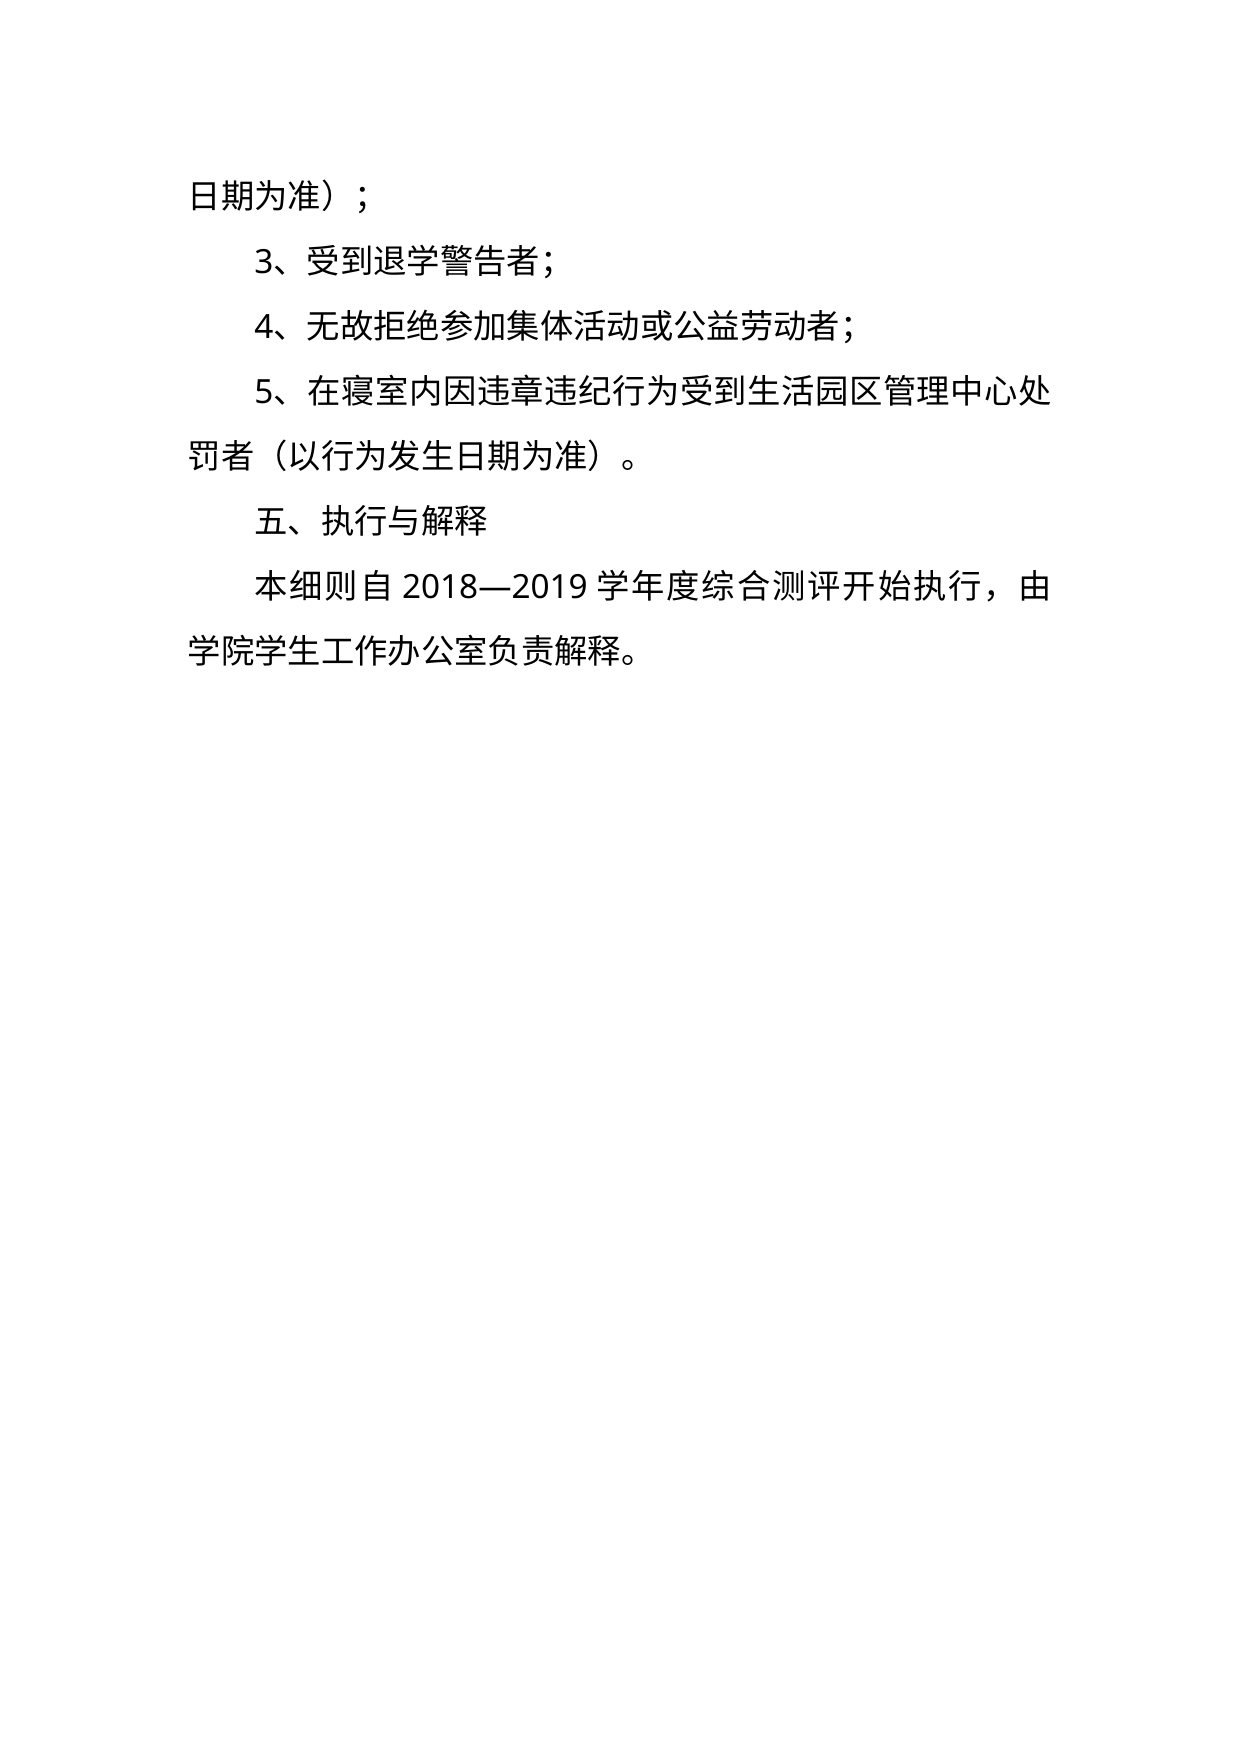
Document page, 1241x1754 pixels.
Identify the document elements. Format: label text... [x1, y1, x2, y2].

text 5、在寝室内因违章违纪行为受到生活园区管理中心处罚者（以行为发生日期为准）。 [187, 357, 1053, 487]
text 五、执行与解释 [187, 487, 1053, 552]
text 本细则自2018—2019学年度综合测评开始执行，由学院学生工作办公室负责解释。 [187, 552, 1053, 682]
text 3、受到退学警告者； [187, 227, 1053, 292]
text 4、无故拒绝参加集体活动或公益劳动者； [187, 292, 1053, 357]
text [187, 162, 1053, 227]
